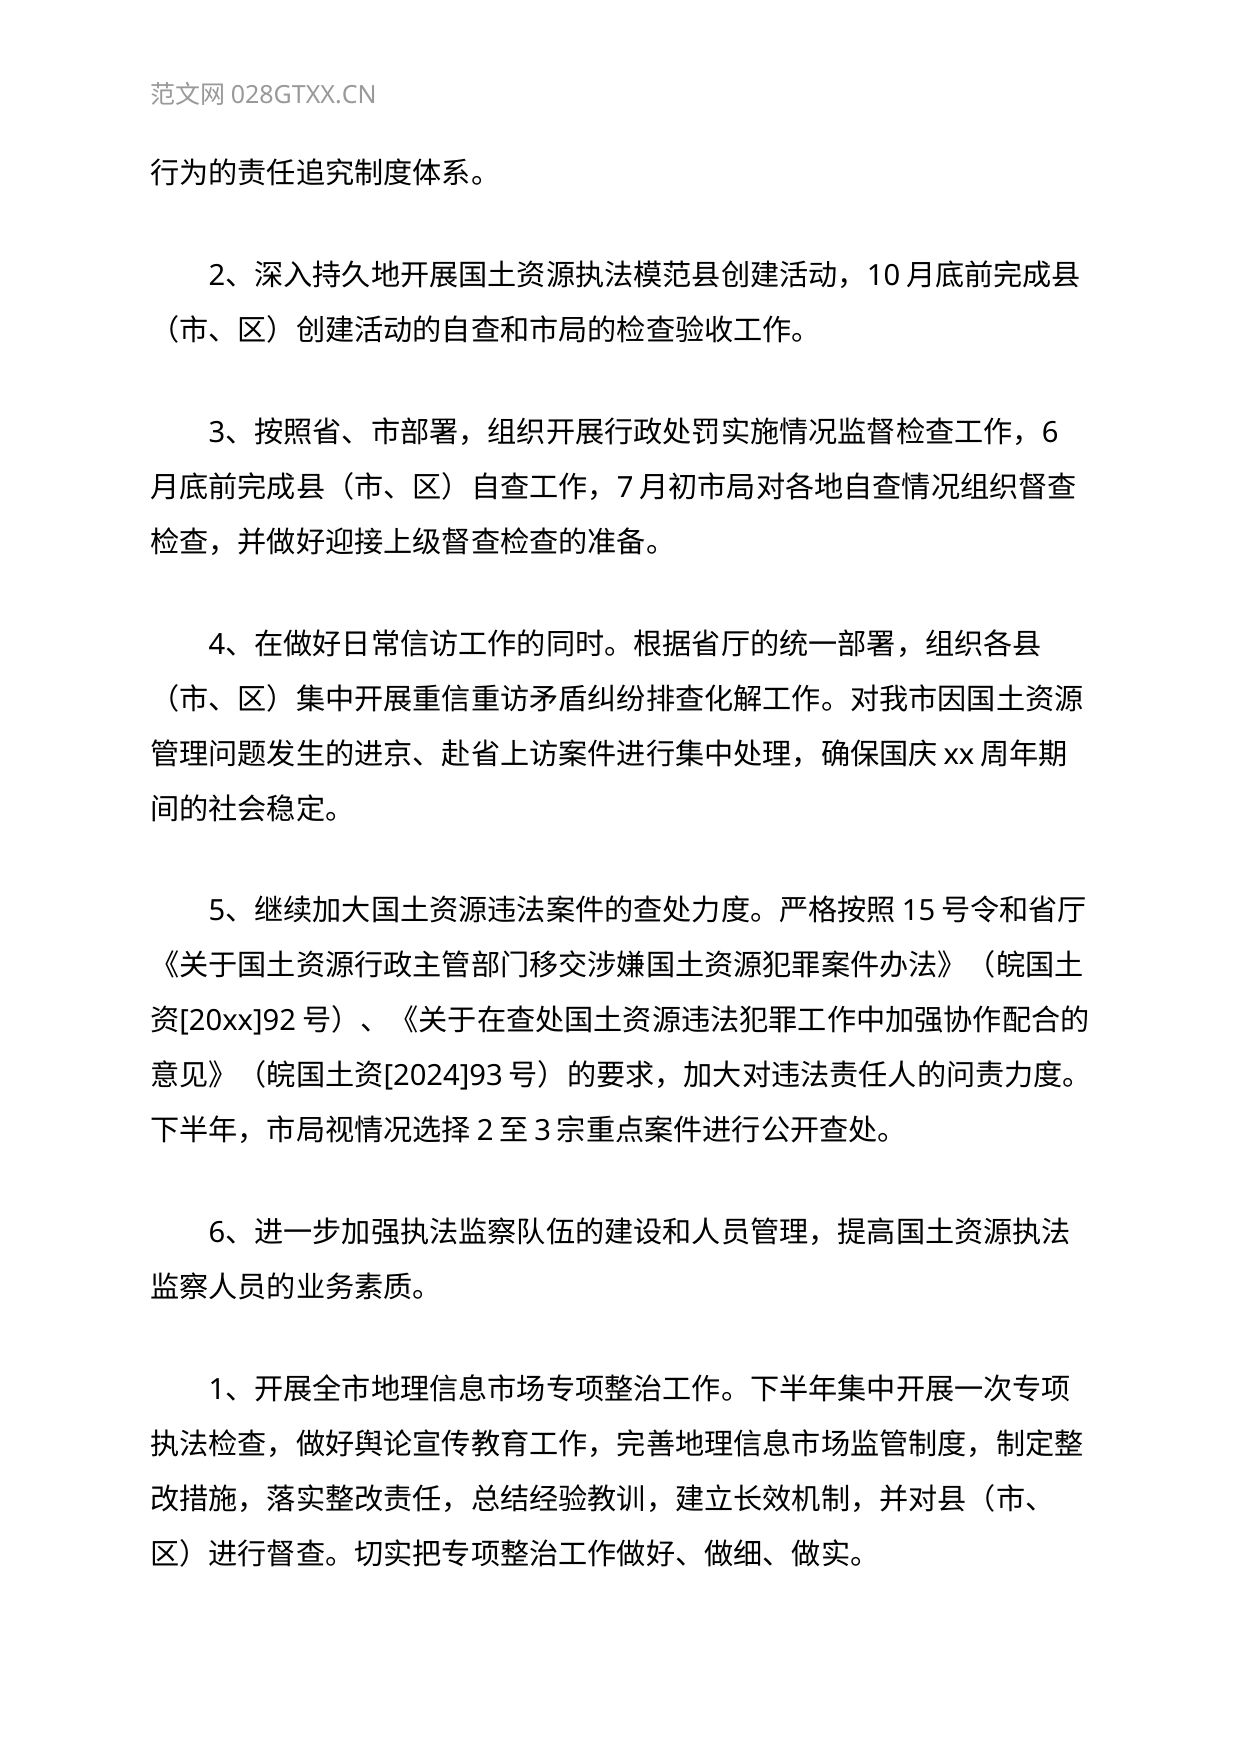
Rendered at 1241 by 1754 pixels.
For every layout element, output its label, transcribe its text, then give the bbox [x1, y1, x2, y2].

text 2、深入持久地开展国土资源执法模范县创建活动，10月底前完成县（市、区）创建活动的自查和市局的检查验收工作。 [150, 252, 1090, 349]
text 3、按照省、市部署，组织开展行政处罚实施情况监督检查工作，6月底前完成县（市、区）自查工作，7月初市局对各地自查情况组织督查检查，并做好迎接上级督查检查的准备。 [150, 408, 1090, 561]
text 6、进一步加强执法监察队伍的建设和人员管理，提高国土资源执法监察人员的业务素质。 [150, 1209, 1090, 1306]
text 1、开展全市地理信息市场专项整治工作。下半年集中开展一次专项执法检查，做好舆论宣传教育工作，完善地理信息市场监管制度，制定整改措施，落实整改责任，总结经验教训，建立长效机制，并对县（市、区）进行督查。切实把专项整治工作做好、做细、做实。 [150, 1366, 1090, 1573]
text 4、在做好日常信访工作的同时。根据省厅的统一部署，组织各县（市、区）集中开展重信重访矛盾纠纷排查化解工作。对我市因国土资源管理问题发生的进京、赴省上访案件进行集中处理，确保国庆xx周年期间的社会稳定。 [150, 620, 1090, 827]
text 5、继续加大国土资源违法案件的查处力度。严格按照15号令和省厅《关于国土资源行政主管部门移交涉嫌国土资源犯罪案件办法》（皖国土资[20xx]92号）、《关于在查处国土资源违法犯罪工作中加强协作配合的意见》（皖国土资[2024]93号）的要求，加大对违法责任人的问责力度。下半年，市局视情况选择2至3宗重点案件进行公开查处。 [150, 887, 1090, 1149]
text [150, 150, 1090, 192]
